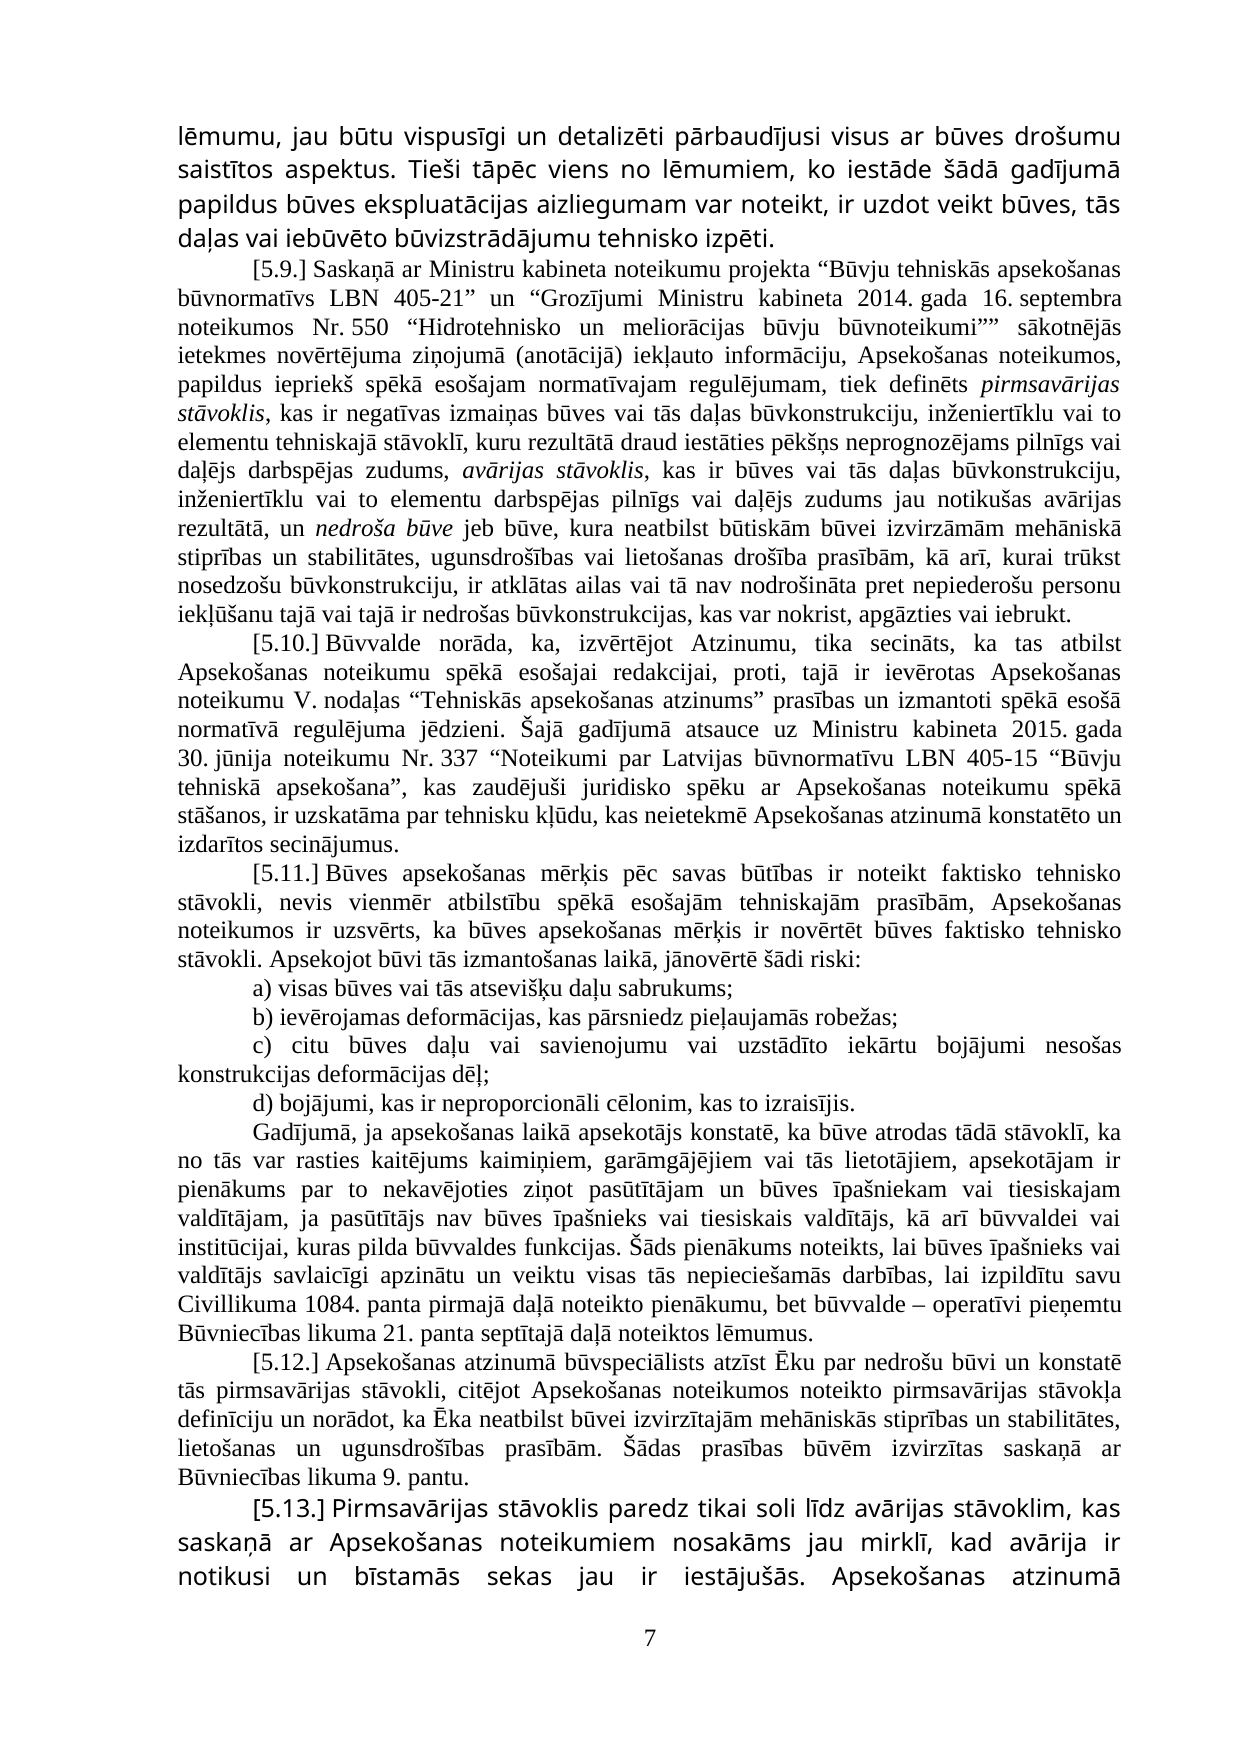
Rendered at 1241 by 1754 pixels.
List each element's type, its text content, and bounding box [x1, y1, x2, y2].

text a) visas būves vai tās atsevišķu daļu sabrukums; [177, 973, 1122, 1002]
text c) citu būves daļu vai savienojumu vai uzstādīto iekārtu bojājumi nesošas konstrukcijas deformācijas dēļ; [177, 1031, 1122, 1088]
text Gadījumā, ja apsekošanas laikā apsekotājs konstatē, ka būve atrodas tādā stāvoklī, ka no tās var rasties kaitējums kaimiņiem, garāmgājējiem vai tās lietotājiem, apsekotājam ir pienākums par to nekavējoties ziņot pasūtītājam un būves īpašniekam vai tiesiskajam valdītājam, ja pasūtītājs nav būves īpašnieks vai tiesiskais valdītājs, kā arī būvvaldei vai institūcijai, kuras pilda būvvaldes funkcijas. Šāds pienākums noteikts, lai būves īpašnieks vai valdītājs savlaicīgi apzinātu un veiktu visas tās nepieciešamās darbības, lai izpildītu savu Civillikuma 1084. panta pirmajā daļā noteikto pienākumu, bet būvvalde – operatīvi pieņemtu Būvniecības likuma 21. panta septītajā daļā noteiktos lēmumus. [177, 1117, 1122, 1347]
text d) bojājumi, kas ir neproporcionāli cēlonim, kas to izraisījis. [177, 1088, 1122, 1117]
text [177, 118, 1122, 254]
text [5.10.] Būvvalde norāda, ka, izvērtējot Atzinumu, tika secināts, ka tas atbilst Apsekošanas noteikumu spēkā esošajai redakcijai, proti, tajā ir ievērotas Apsekošanas noteikumu V. nodaļas “Tehniskās apsekošanas atzinums” prasības un izmantoti spēkā esošā normatīvā regulējuma jēdzieni. Šajā gadījumā atsauce uz Ministru kabineta 2015. gada 30. jūnija noteikumu Nr. 337 “Noteikumi par Latvijas būvnormatīvu LBN 405-15 “Būvju tehniskā apsekošana”, kas zaudējuši juridisko spēku ar Apsekošanas noteikumu spēkā stāšanos, ir uzskatāma par tehnisku kļūdu, kas neietekmē Apsekošanas atzinumā konstatēto un izdarītos secinājumus. [177, 628, 1122, 858]
text [5.12.] Apsekošanas atzinumā būvspeciālists atzīst Ēku par nedrošu būvi un konstatē tās pirmsavārijas stāvokli, citējot Apsekošanas noteikumos noteikto pirmsavārijas stāvokļa definīciju un norādot, ka Ēka neatbilst būvei izvirzītajām mehāniskās stiprības un stabilitātes, lietošanas un ugunsdrošības prasībām. Šādas prasības būvēm izvirzītas saskaņā ar Būvniecības likuma 9. pantu. [177, 1347, 1122, 1491]
text [5.11.] Būves apsekošanas mērķis pēc savas būtības ir noteikt faktisko tehnisko stāvokli, nevis vienmēr atbilstību spēkā esošajām tehniskajām prasībām, Apsekošanas noteikumos ir uzsvērts, ka būves apsekošanas mērķis ir novērtēt būves faktisko tehnisko stāvokli. Apsekojot būvi tās izmantošanas laikā, jānovērtē šādi riski: [177, 858, 1122, 973]
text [177, 1491, 1122, 1593]
text b) ievērojamas deformācijas, kas pārsniedz pieļaujamās robežas; [177, 1002, 1122, 1031]
text [5.9.] Saskaņā ar Ministru kabineta noteikumu projekta “Būvju tehniskās apsekošanas būvnormatīvs LBN 405-21” un “Grozījumi Ministru kabineta 2014. gada 16. septembra noteikumos Nr. 550 “Hidrotehnisko un meliorācijas būvju būvnoteikumi”” sākotnējās ietekmes novērtējuma ziņojumā (anotācijā) iekļauto informāciju, Apsekošanas noteikumos, papildus iepriekš spēkā esošajam normatīvajam regulējumam, tiek definēts pirmsavārijas stāvoklis, kas ir negatīvas izmaiņas būves vai tās daļas būvkonstrukciju, inženiertīklu vai to elementu tehniskajā stāvoklī, kuru rezultātā draud iestāties pēkšņs neprognozējams pilnīgs vai daļējs darbspējas zudums, avārijas stāvoklis, kas ir būves vai tās daļas būvkonstrukciju, inženiertīklu vai to elementu darbspējas pilnīgs vai daļējs zudums jau notikušas avārijas rezultātā, un nedroša būve jeb būve, kura neatbilst būtiskām būvei izvirzāmām mehāniskā stiprības un stabilitātes, ugunsdrošības vai lietošanas drošība prasībām, kā arī, kurai trūkst nosedzošu būvkonstrukciju, ir atklātas ailas vai tā nav nodrošināta pret nepiederošu personu iekļūšanu tajā vai tajā ir nedrošas būvkonstrukcijas, kas var nokrist, apgāzties vai iebrukt. [177, 254, 1122, 628]
